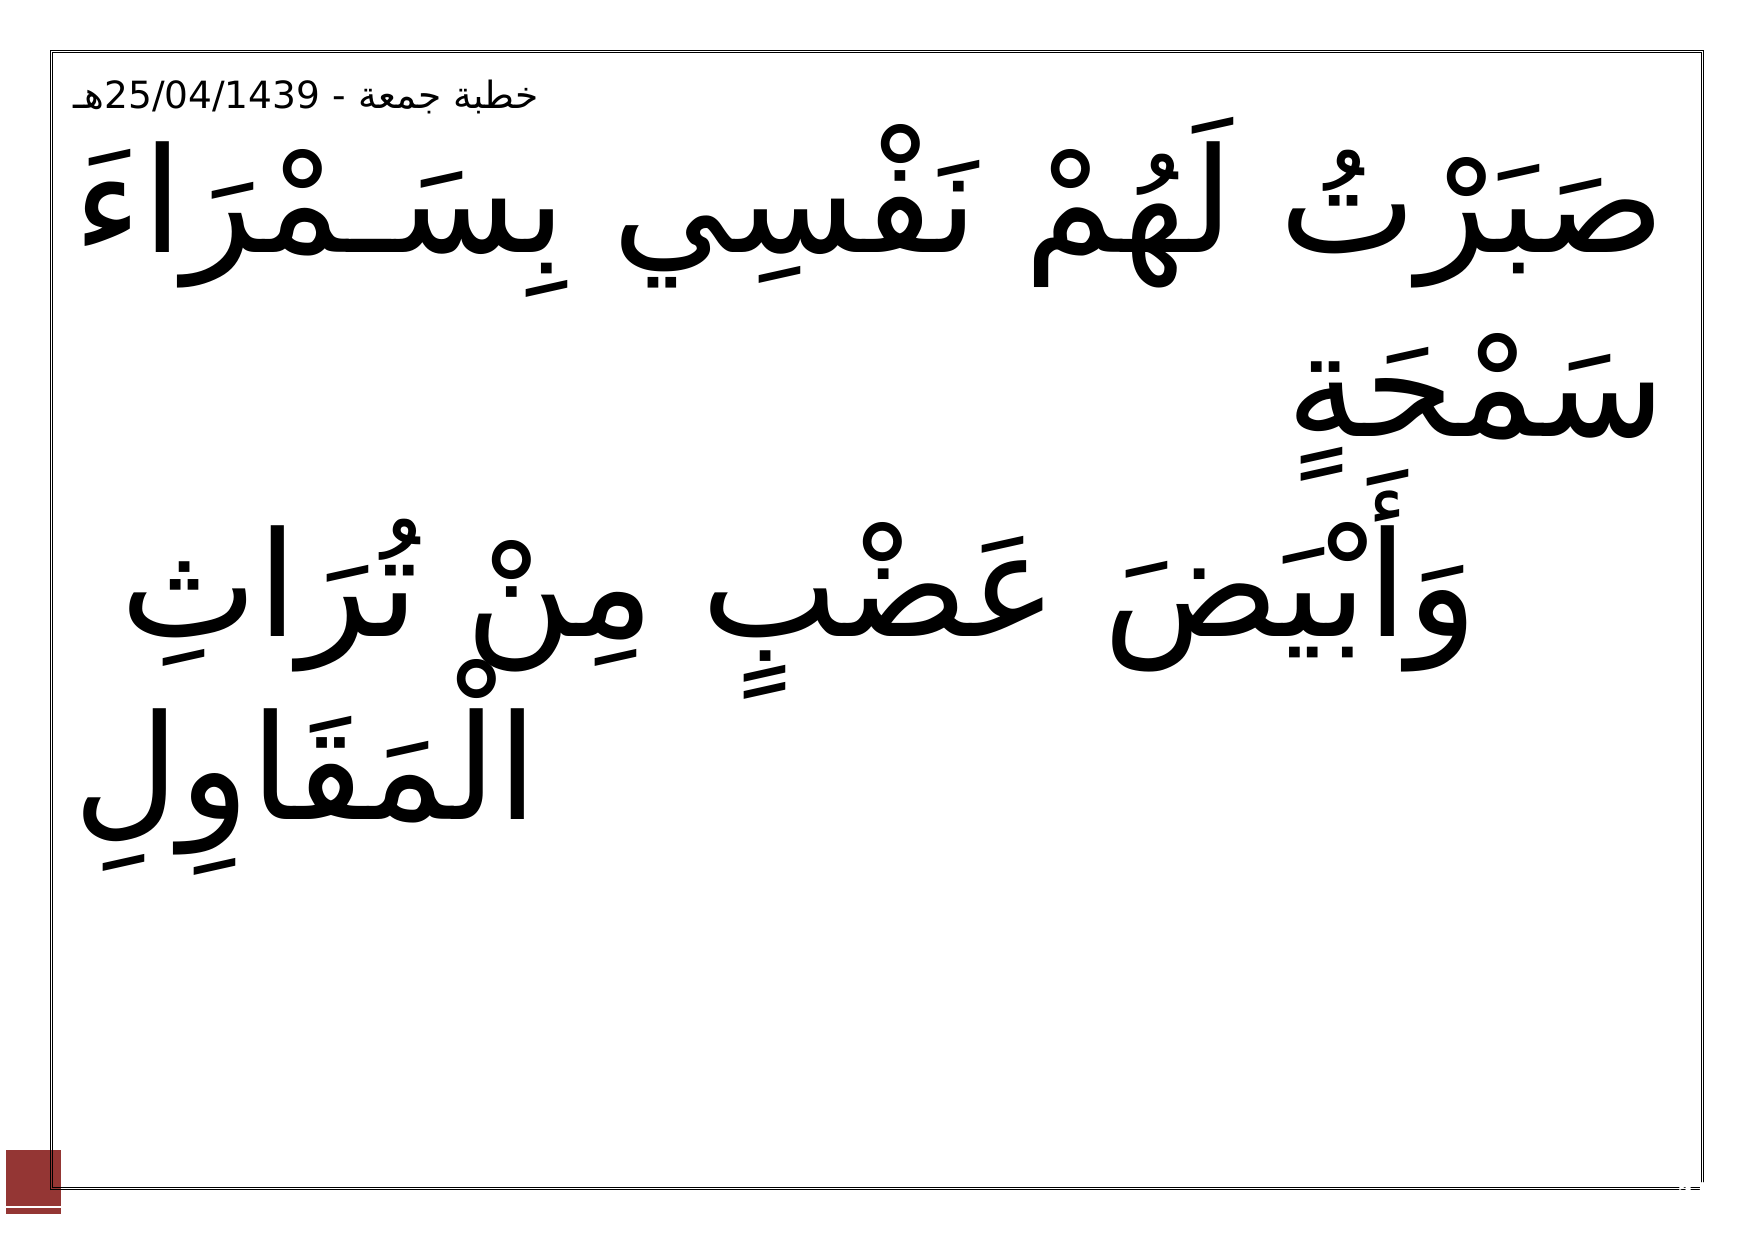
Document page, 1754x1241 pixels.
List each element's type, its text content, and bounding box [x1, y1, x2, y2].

text صَبَرْتُ لَهُمْ نَفْسِي بِسَمْرَاءَ سَمْحَةٍ [74, 117, 1665, 471]
text وَأَبْيَضَ عَضْبٍ مِنْ تُرَاثِ الْمَقَاوِلِ [74, 501, 1665, 854]
